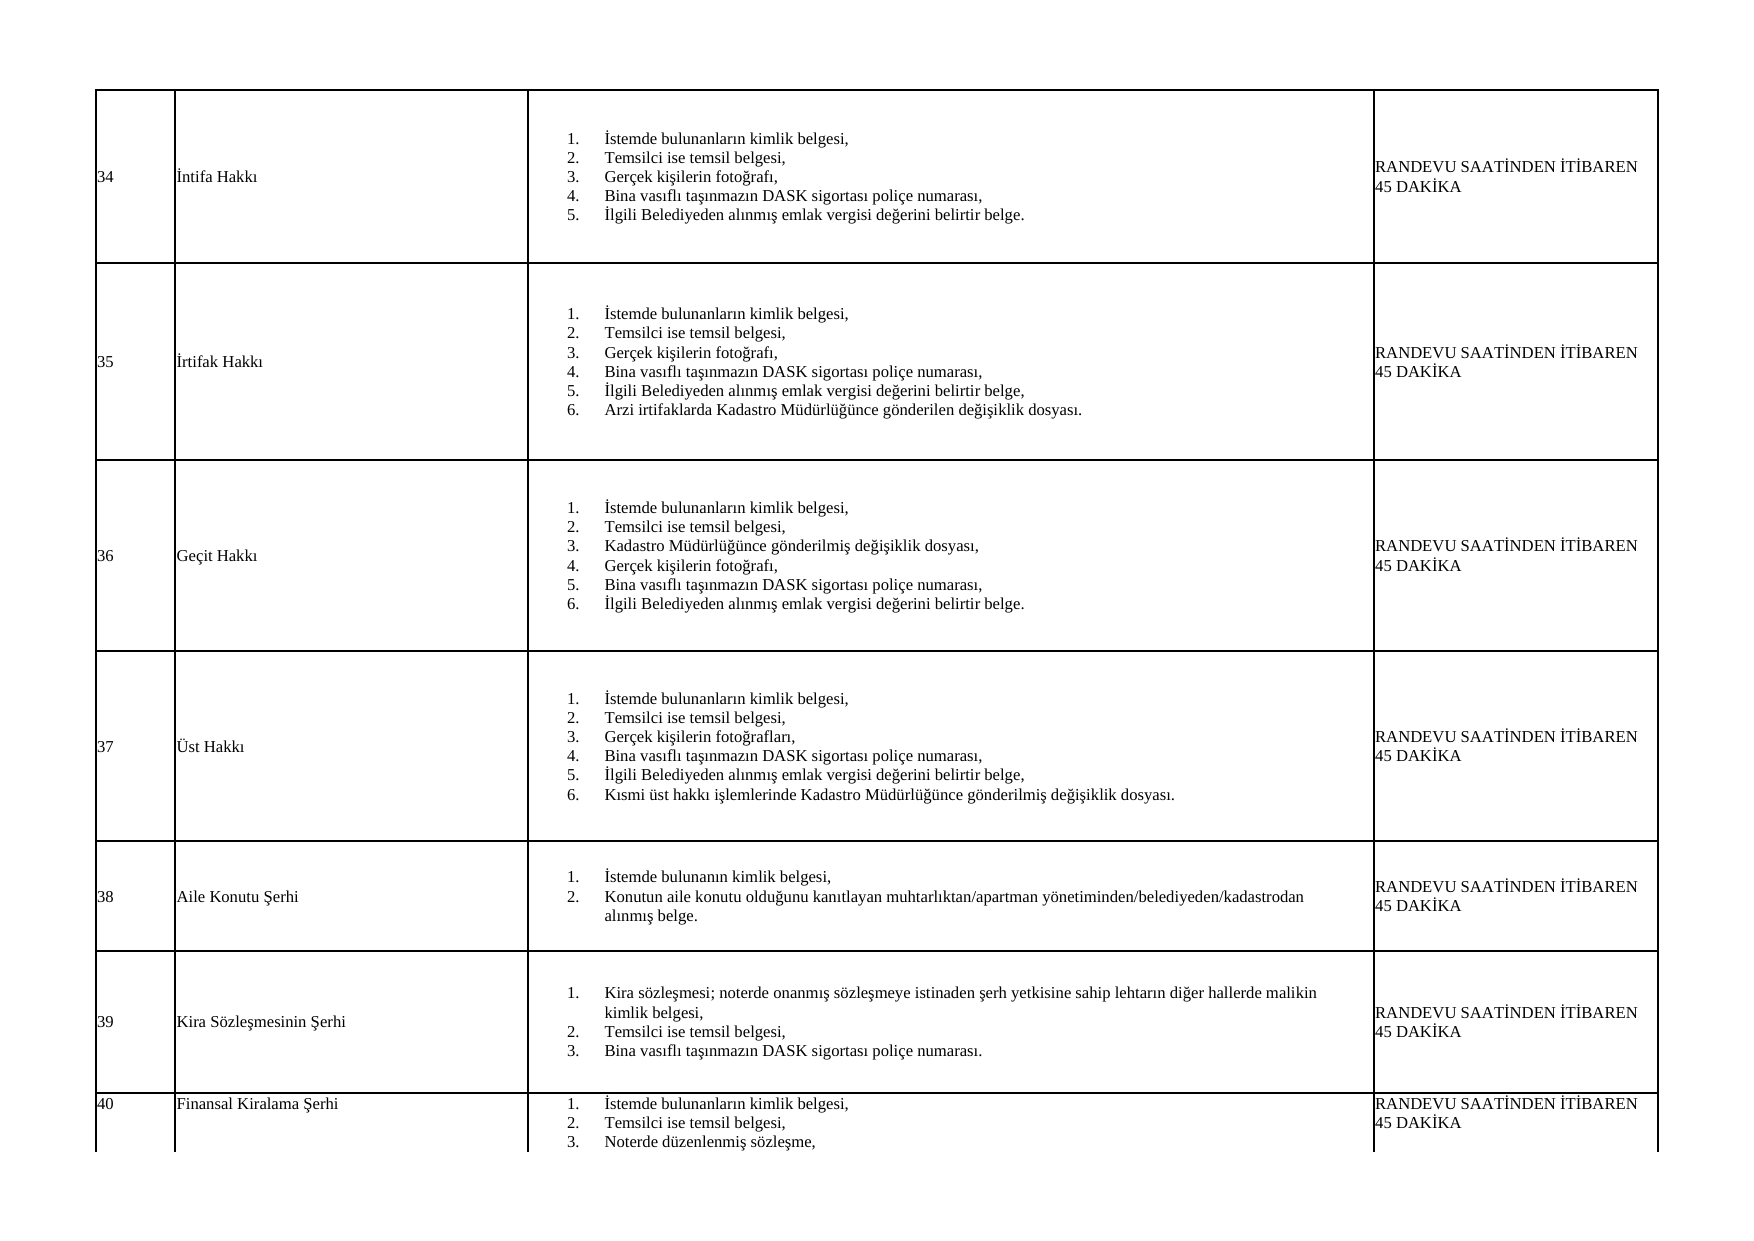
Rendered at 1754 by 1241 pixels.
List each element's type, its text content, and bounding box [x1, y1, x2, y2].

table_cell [529, 1094, 1373, 1152]
table_cell RANDEVU SAATİNDEN İTİBAREN 45 DAKİKA [1375, 952, 1657, 1092]
table_cell İstemde bulunanların kimlik belgesi, Temsilci ise temsil belgesi, Gerçek kişilerin fotoğrafları, Bina vasıflı taşınmazın DASK sigortası poliçe numarası, İlgili Belediyeden alınmış emlak vergisi değerini belirtir belge, Kısmi üst hakkı işlemlerinde Kadastro Müdürlüğünce gönderilmiş değişiklik dosyası. [529, 652, 1373, 840]
table_cell 35 [97, 264, 174, 459]
table_cell 39 [97, 952, 174, 1092]
table_cell 36 [97, 461, 174, 649]
table_cell Geçit Hakkı [176, 461, 527, 649]
table_cell Üst Hakkı [176, 652, 527, 840]
table_cell RANDEVU SAATİNDEN İTİBAREN 45 DAKİKA [1375, 461, 1657, 649]
table_cell 40 [97, 1094, 174, 1152]
table_cell İntifa Hakkı [176, 91, 527, 262]
table_cell İstemde bulunanların kimlik belgesi, Temsilci ise temsil belgesi, Kadastro Müdürlüğünce gönderilmiş değişiklik dosyası, Gerçek kişilerin fotoğrafı, Bina vasıflı taşınmazın DASK sigortası poliçe numarası, İlgili Belediyeden alınmış emlak vergisi değerini belirtir belge. [529, 461, 1373, 649]
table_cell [176, 1094, 527, 1152]
table_cell İstemde bulunanın kimlik belgesi, Konutun aile konutu olduğunu kanıtlayan muhtarlıktan/apartman yönetiminden/belediyeden/kadastrodan alınmış belge. [529, 842, 1373, 949]
table_cell İstemde bulunanların kimlik belgesi, Temsilci ise temsil belgesi, Gerçek kişilerin fotoğrafı, Bina vasıflı taşınmazın DASK sigortası poliçe numarası, İlgili Belediyeden alınmış emlak vergisi değerini belirtir belge. [529, 91, 1373, 262]
table_cell RANDEVU SAATİNDEN İTİBAREN 45 DAKİKA [1375, 842, 1657, 949]
table_cell Kira sözleşmesi; noterde onanmış sözleşmeye istinaden şerh yetkisine sahip lehtarın diğer hallerde malikin kimlik belgesi, Temsilci ise temsil belgesi, Bina vasıflı taşınmazın DASK sigortası poliçe numarası. [529, 952, 1373, 1092]
table_cell Kira Sözleşmesinin Şerhi [176, 952, 527, 1092]
table_cell RANDEVU SAATİNDEN İTİBAREN 45 DAKİKA [1375, 264, 1657, 459]
table_cell 34 [97, 91, 174, 262]
table_cell 38 [97, 842, 174, 949]
table_cell İstemde bulunanların kimlik belgesi, Temsilci ise temsil belgesi, Gerçek kişilerin fotoğrafı, Bina vasıflı taşınmazın DASK sigortası poliçe numarası, İlgili Belediyeden alınmış emlak vergisi değerini belirtir belge, Arzi irtifaklarda Kadastro Müdürlüğünce gönderilen değişiklik dosyası. [529, 264, 1373, 459]
table_cell İrtifak Hakkı [176, 264, 527, 459]
table_cell Aile Konutu Şerhi [176, 842, 527, 949]
table_cell RANDEVU SAATİNDEN İTİBAREN 45 DAKİKA [1375, 652, 1657, 840]
table_cell RANDEVU SAATİNDEN İTİBAREN 45 DAKİKA [1375, 91, 1657, 262]
table_cell 37 [97, 652, 174, 840]
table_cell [1375, 1094, 1657, 1152]
